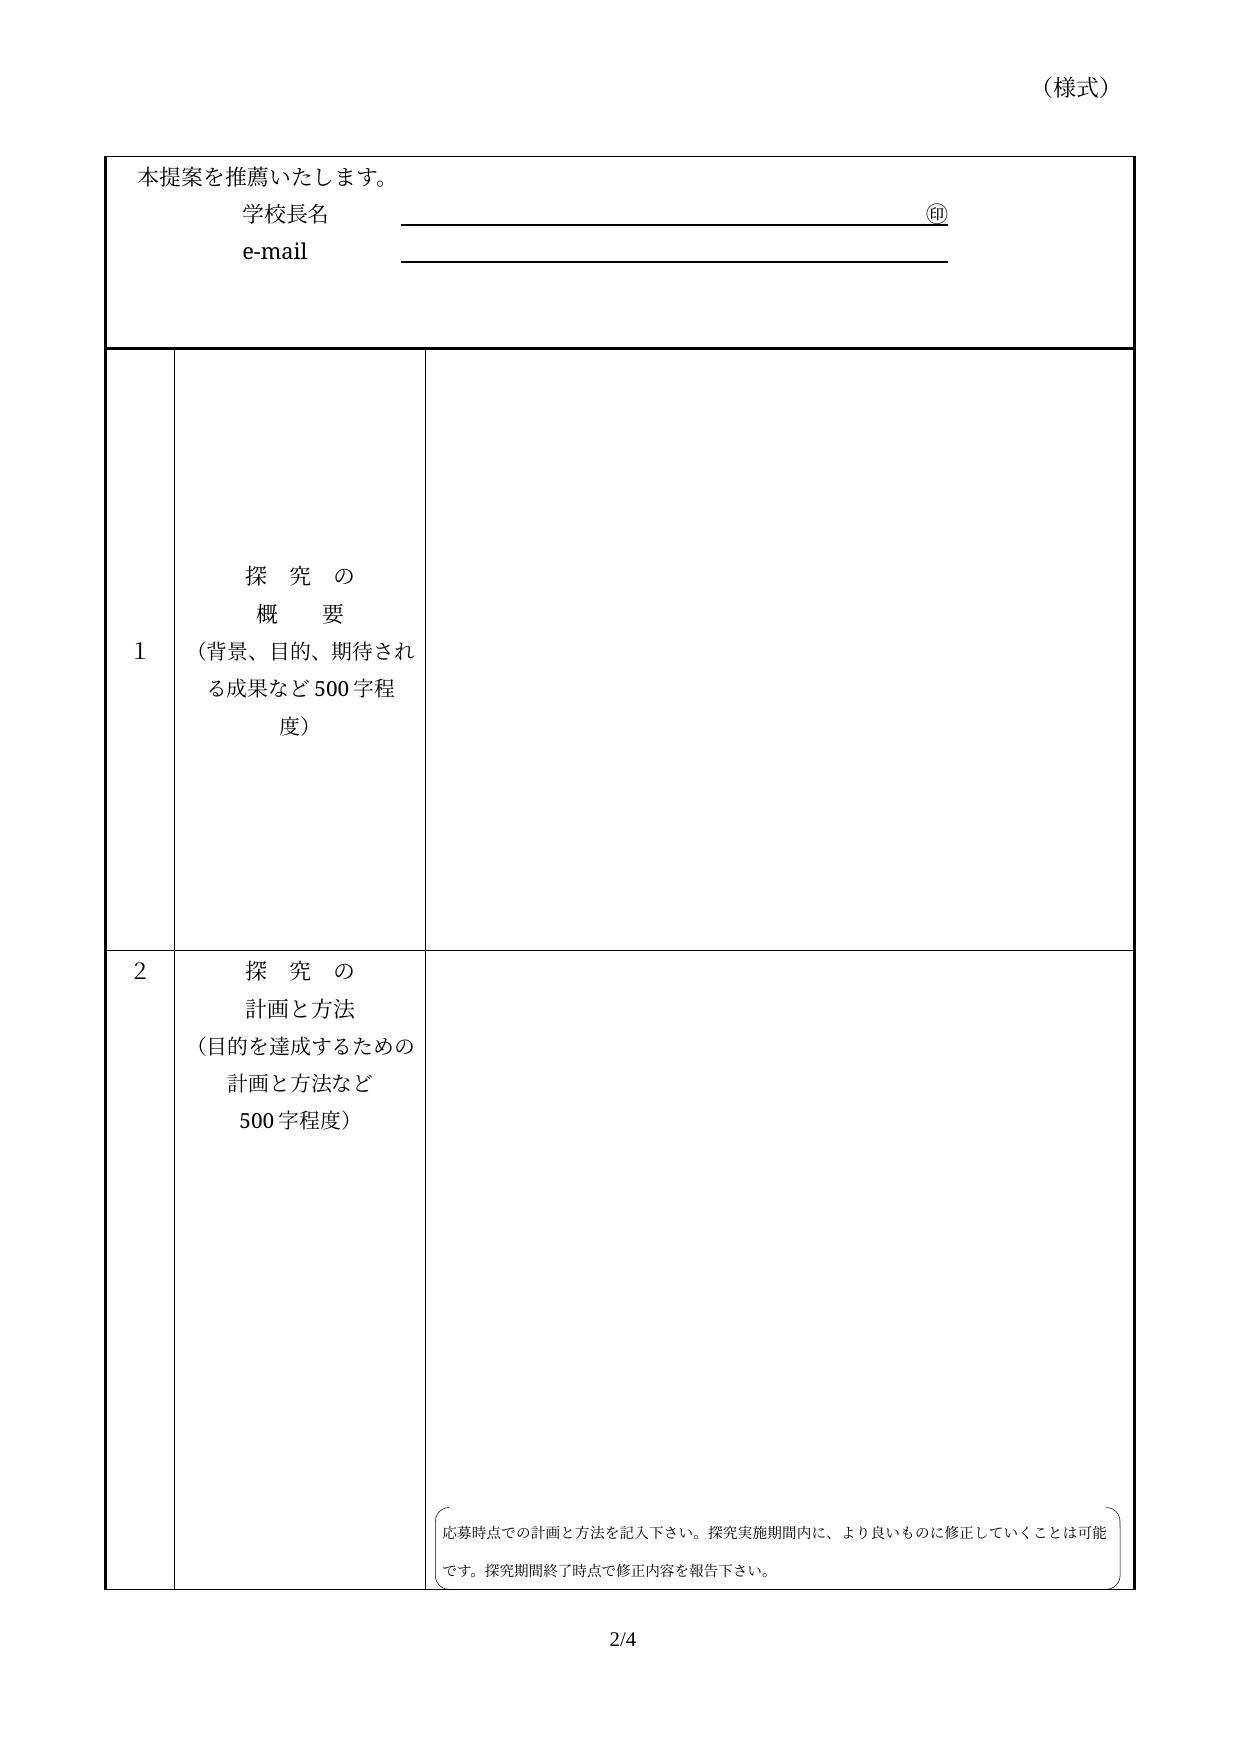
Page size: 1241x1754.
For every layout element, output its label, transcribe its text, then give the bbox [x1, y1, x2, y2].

table_cell 探 究 の 概 要 （背景、目的、期待される成果など500字程度） [175, 350, 425, 950]
table_cell 本提案を推薦いたします。 学校長名 ㊞ e-mail [107, 157, 1133, 347]
table_cell [426, 350, 1133, 950]
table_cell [426, 951, 1133, 1589]
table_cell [175, 951, 425, 1589]
table_cell ２ [107, 951, 174, 1589]
table_cell １ [107, 350, 174, 950]
